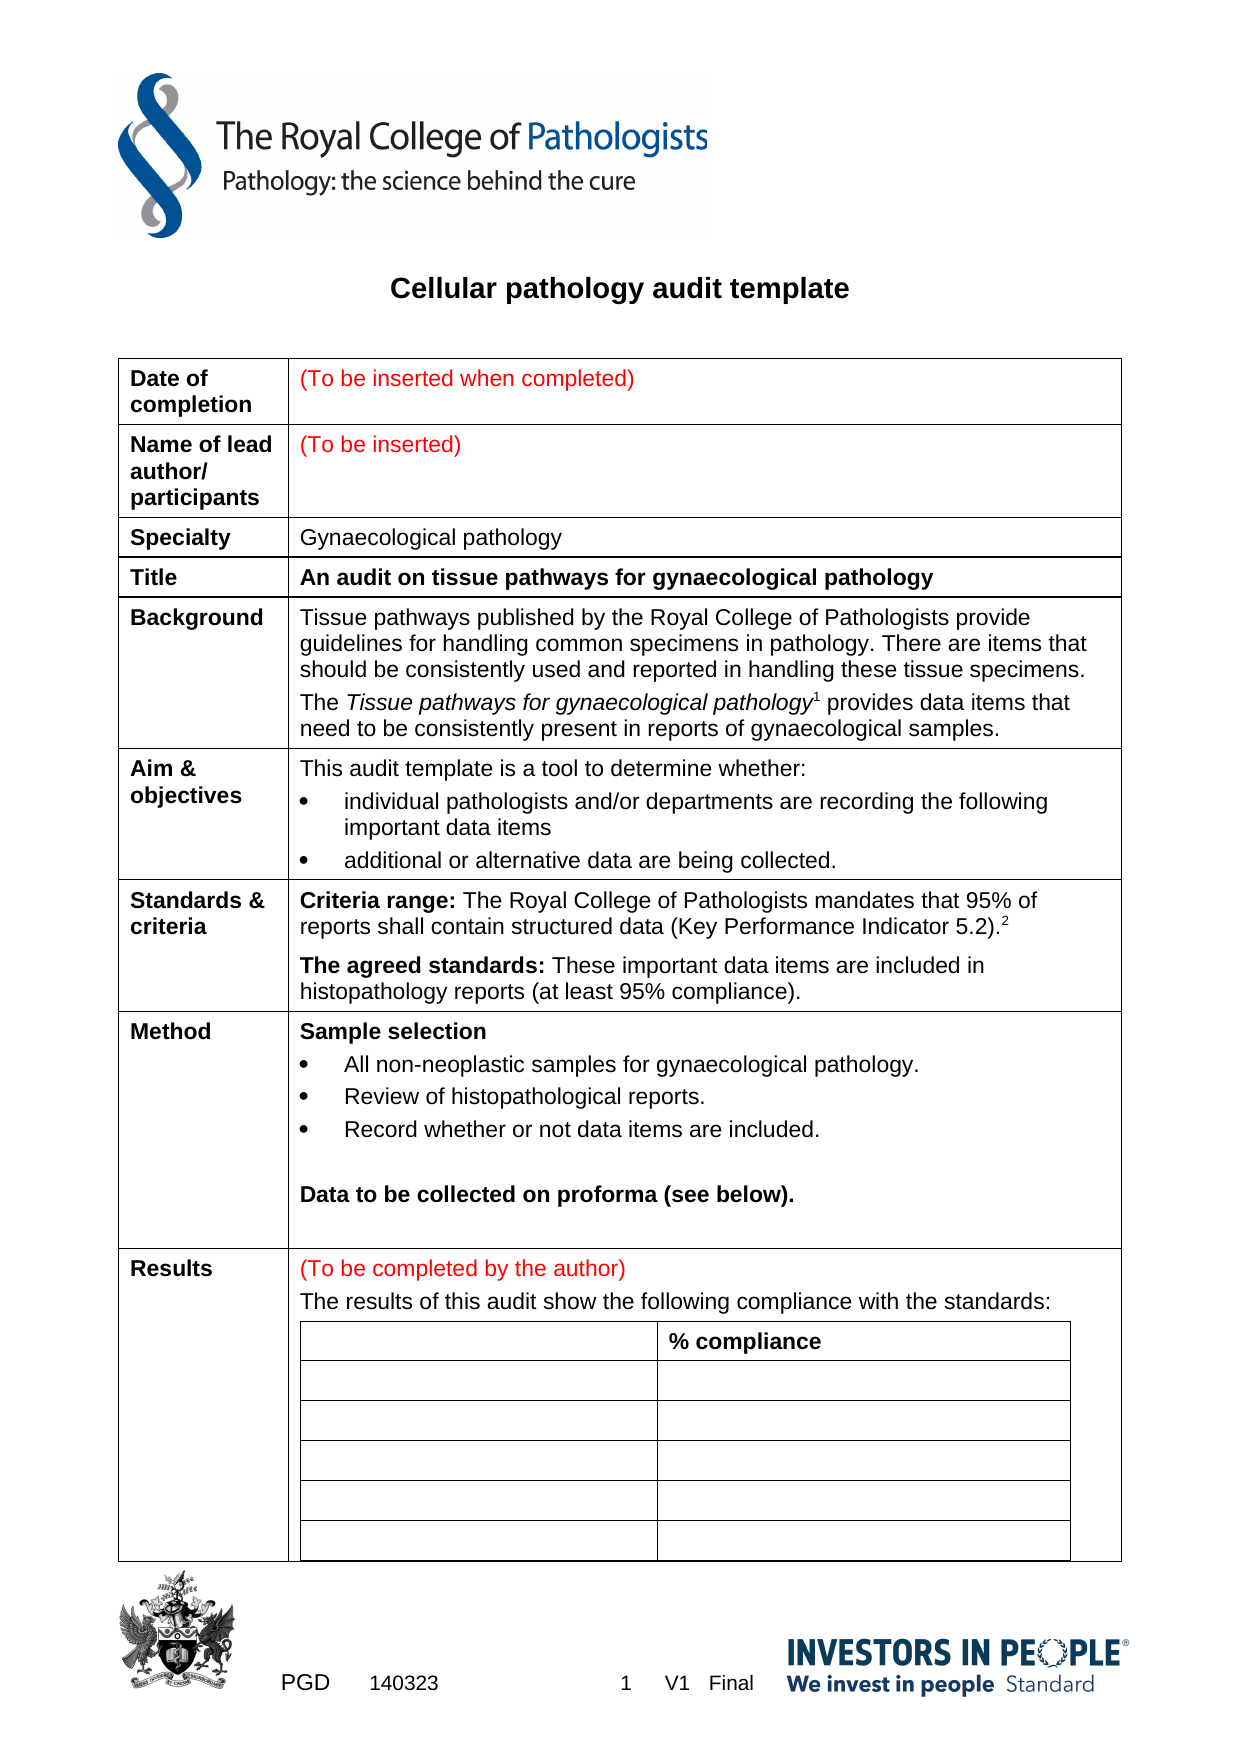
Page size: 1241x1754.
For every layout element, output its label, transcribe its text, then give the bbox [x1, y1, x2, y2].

table_cell Method [119, 1012, 288, 1248]
table_cell Background [119, 598, 288, 748]
table_cell Specialty [119, 518, 288, 556]
table_cell Aim & objectives [119, 749, 288, 879]
table_cell Tissue pathways published by the Royal College of Pathologists provide guidelines for handling common specimens in pathology. There are items that should be consistently used and reported in handling these tissue specimens. The Tissue pathways for gynaecological pathology1 provides data items that need to be consistently present in reports of gynaecological samples. [289, 598, 1121, 748]
picture [781, 1631, 1132, 1702]
table_header Date of completion [119, 359, 288, 424]
text Cellular pathology audit template [118, 271, 1122, 305]
picture [118, 1568, 237, 1690]
table_cell An audit on tissue pathways for gynaecological pathology [289, 558, 1121, 596]
table_cell This audit template is a tool to determine whether: individual pathologists and/or departments are recording the following important data items additional or alternative data are being collected. [289, 749, 1121, 879]
table_cell Sample selection All non-neoplastic samples for gynaecological pathology. Review of histopathological reports. Record whether or not data items are included. Data to be collected on proforma (see below). [289, 1012, 1121, 1248]
table_cell (To be inserted) [289, 425, 1121, 517]
table_cell Criteria range: The Royal College of Pathologists mandates that 95% of reports shall contain structured data (Key Performance Indicator 5.2).2 The agreed standards: These important data items are included in histopathology reports (at least 95% compliance). [289, 880, 1121, 1011]
picture [118, 73, 708, 238]
table_cell (To be completed by the author) The results of this audit show the following compliance with the standards: Commentary: [289, 1249, 1121, 1561]
table_cell Title [119, 558, 288, 596]
table_cell Gynaecological pathology [289, 518, 1121, 556]
table_cell Name of lead author/ participants [119, 425, 288, 517]
table_header (To be inserted when completed) [289, 359, 1121, 424]
table_cell Standards & criteria [119, 880, 288, 1011]
table_cell Results [119, 1249, 288, 1561]
